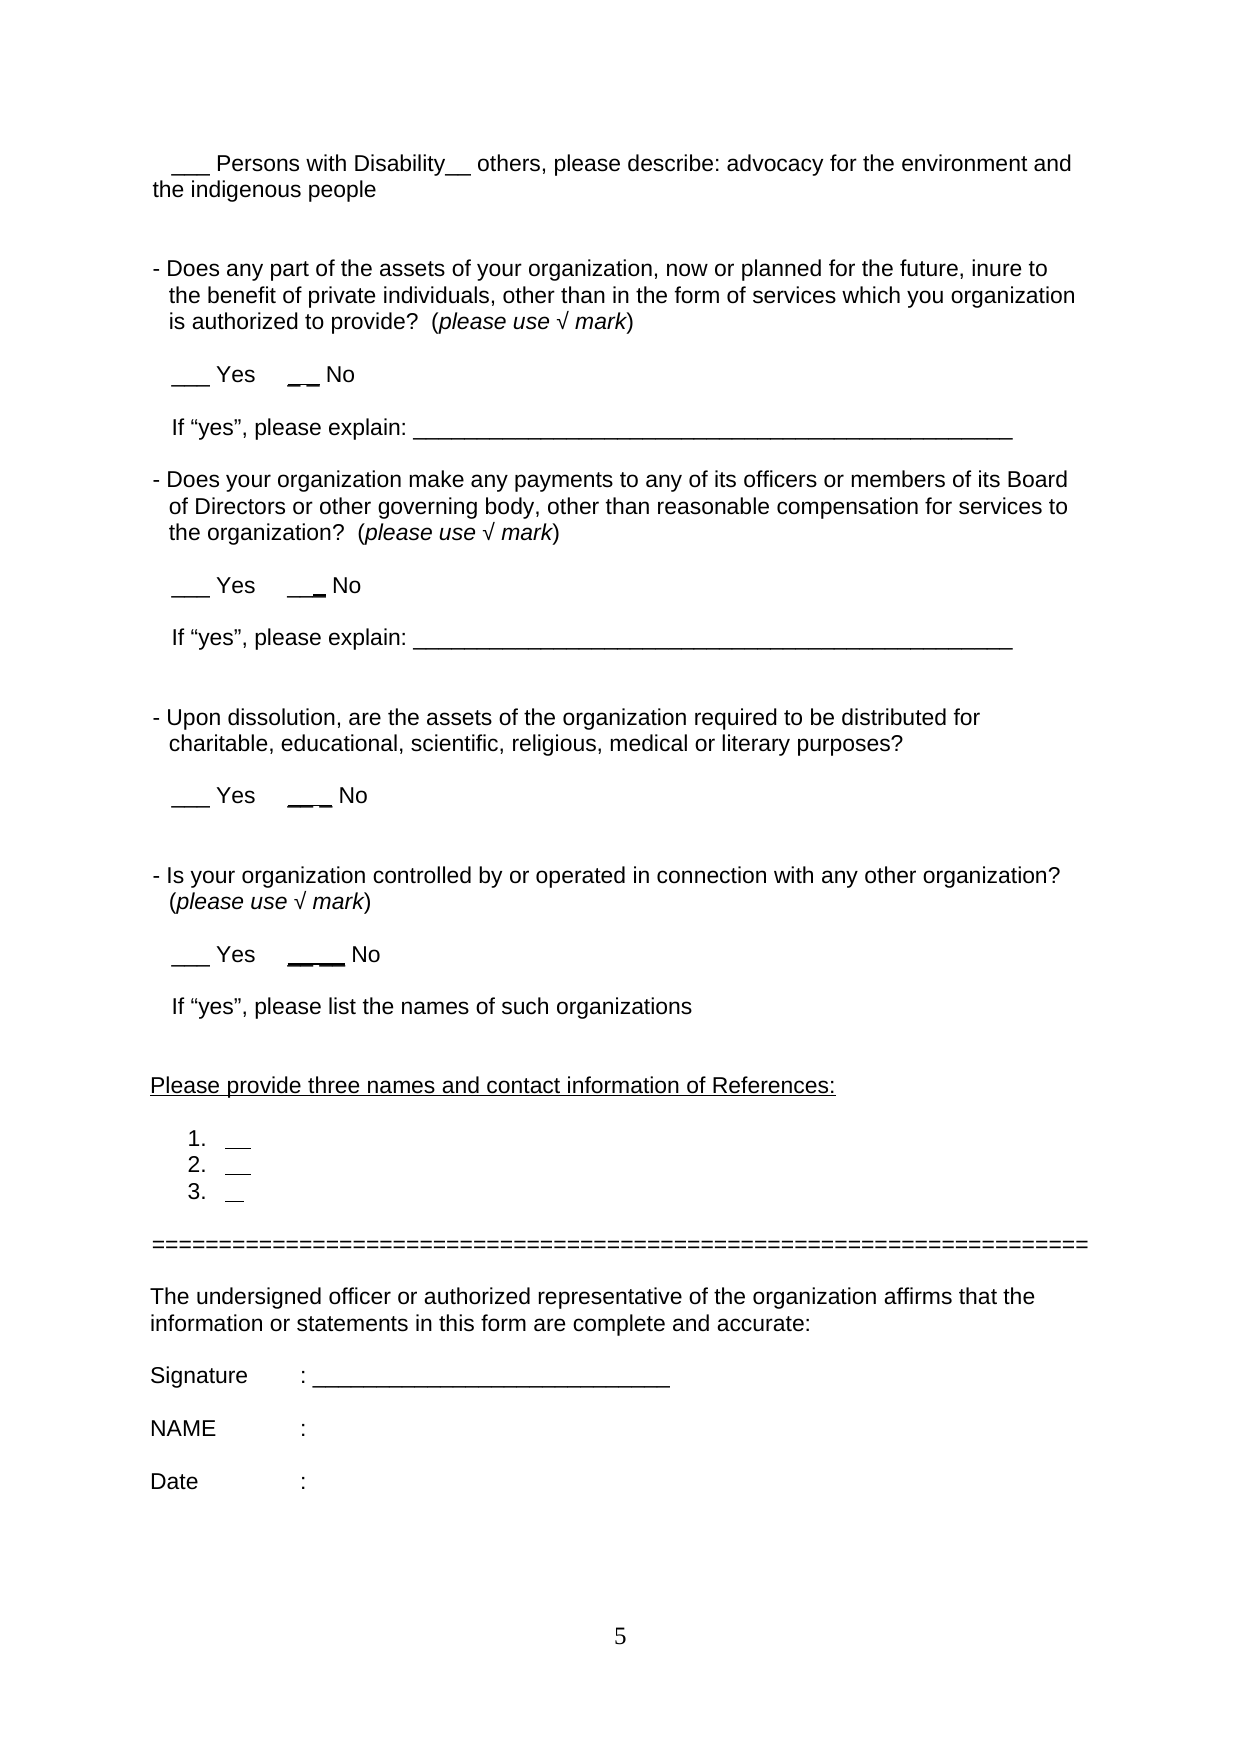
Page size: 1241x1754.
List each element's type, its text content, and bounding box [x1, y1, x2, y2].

text Please provide three names and contact information of References: [150, 1072, 1090, 1099]
text Signature : ____________________________ [150, 1362, 1090, 1389]
text ___ Yes __ __ No [152, 941, 1083, 967]
text ====================================================================== [150, 1231, 1090, 1257]
text Date : [150, 1468, 1090, 1494]
text - Does your organization make any payments to any of its officers or members of its Board of Directors or other governing body, other than reasonable compensation for services to the organization? (please use √ mark) [152, 466, 1083, 545]
text The undersigned officer or authorized representative of the organization affirms that the information or statements in this form are complete and accurate: [150, 1283, 1090, 1336]
text If “yes”, please list the names of such organizations [152, 993, 1083, 1020]
text ___ Yes __ _ No [152, 782, 1083, 809]
text - Is your organization controlled by or operated in connection with any other organization? (please use √ mark) [152, 862, 1083, 914]
text - Upon dissolution, are the assets of the organization required to be distributed for charitable, educational, scientific, religious, medical or literary purposes? [152, 703, 1083, 756]
text ___ Persons with Disability__ others, please describe: advocacy for the environment and the indigenous people [152, 150, 1083, 203]
text If “yes”, please explain: _______________________________________________ [152, 624, 1083, 651]
text ___ Yes _ _ No [152, 361, 1083, 387]
text NAME : [150, 1415, 1090, 1441]
text ___ Yes ___ No [152, 572, 1083, 598]
text - Does any part of the assets of your organization, now or planned for the future, inure to the benefit of private individuals, other than in the form of services which you organization is authorized to provide? (please use √ mark) [152, 255, 1083, 334]
text If “yes”, please explain: _______________________________________________ [152, 413, 1083, 440]
